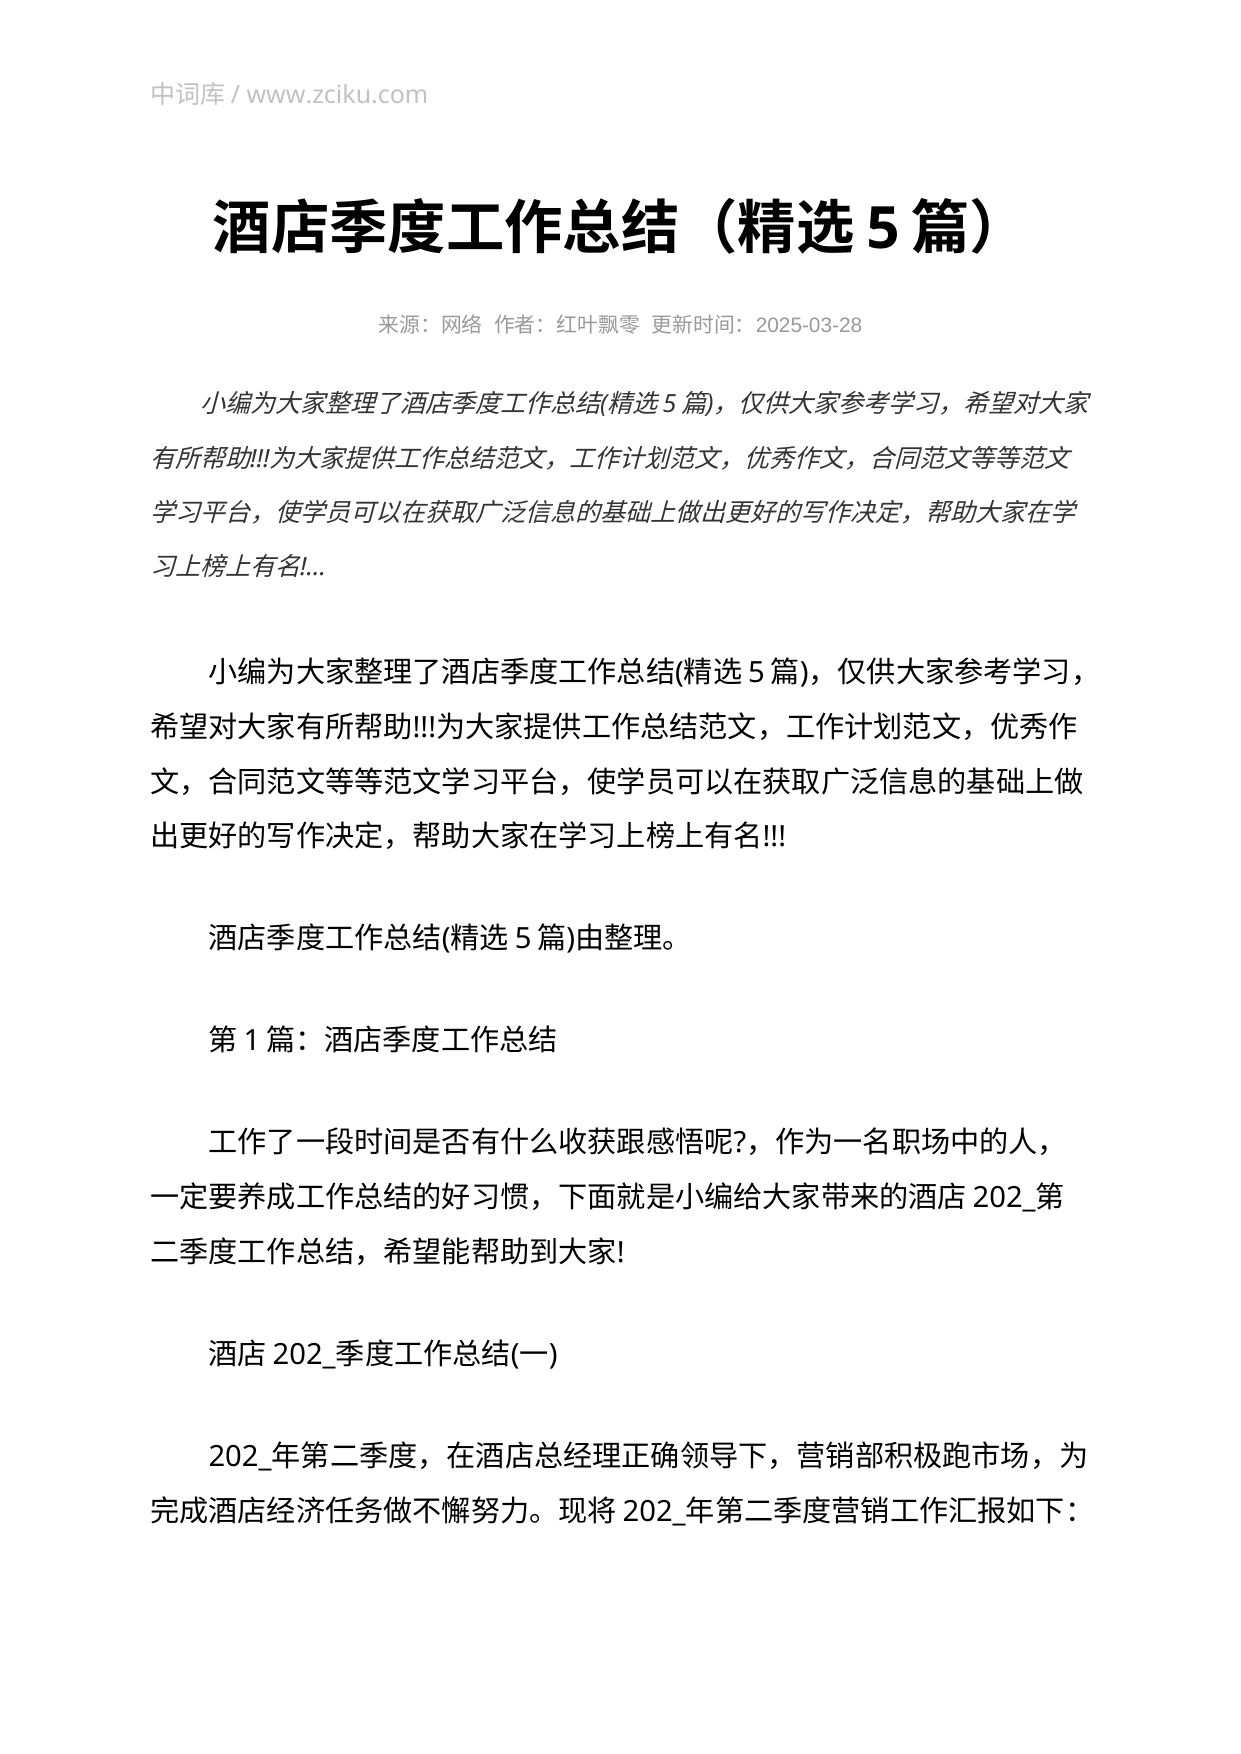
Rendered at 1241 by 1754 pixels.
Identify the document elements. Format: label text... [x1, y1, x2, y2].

text 来源：网络 作者：红叶飘零 更新时间：2025-03-28 [150, 313, 1090, 337]
text 小编为大家整理了酒店季度工作总结(精选5篇)，仅供大家参考学习，希望对大家有所帮助!!!为大家提供工作总结范文，工作计划范文，优秀作文，合同范文等等范文学习平台，使学员可以在获取广泛信息的基础上做出更好的写作决定，帮助大家在学习上榜上有名!... [150, 384, 1090, 583]
text 202_年第二季度，在酒店总经理正确领导下，营销部积极跑市场，为完成酒店经济任务做不懈努力。现将202_年第二季度营销工作汇报如下： [150, 1433, 1090, 1530]
text 工作了一段时间是否有什么收获跟感悟呢?，作为一名职场中的人，一定要养成工作总结的好习惯，下面就是小编给大家带来的酒店202_第二季度工作总结，希望能帮助到大家! [150, 1119, 1090, 1271]
text 酒店季度工作总结(精选5篇)由整理。 [150, 915, 1090, 957]
text 第1篇：酒店季度工作总结 [150, 1017, 1090, 1059]
text 小编为大家整理了酒店季度工作总结(精选5篇)，仅供大家参考学习，希望对大家有所帮助!!!为大家提供工作总结范文，工作计划范文，优秀作文，合同范文等等范文学习平台，使学员可以在获取广泛信息的基础上做出更好的写作决定，帮助大家在学习上榜上有名!!! [150, 648, 1090, 855]
text 酒店202_季度工作总结(一) [150, 1331, 1090, 1373]
subtitle 酒店季度工作总结（精选5篇） [150, 181, 1090, 266]
